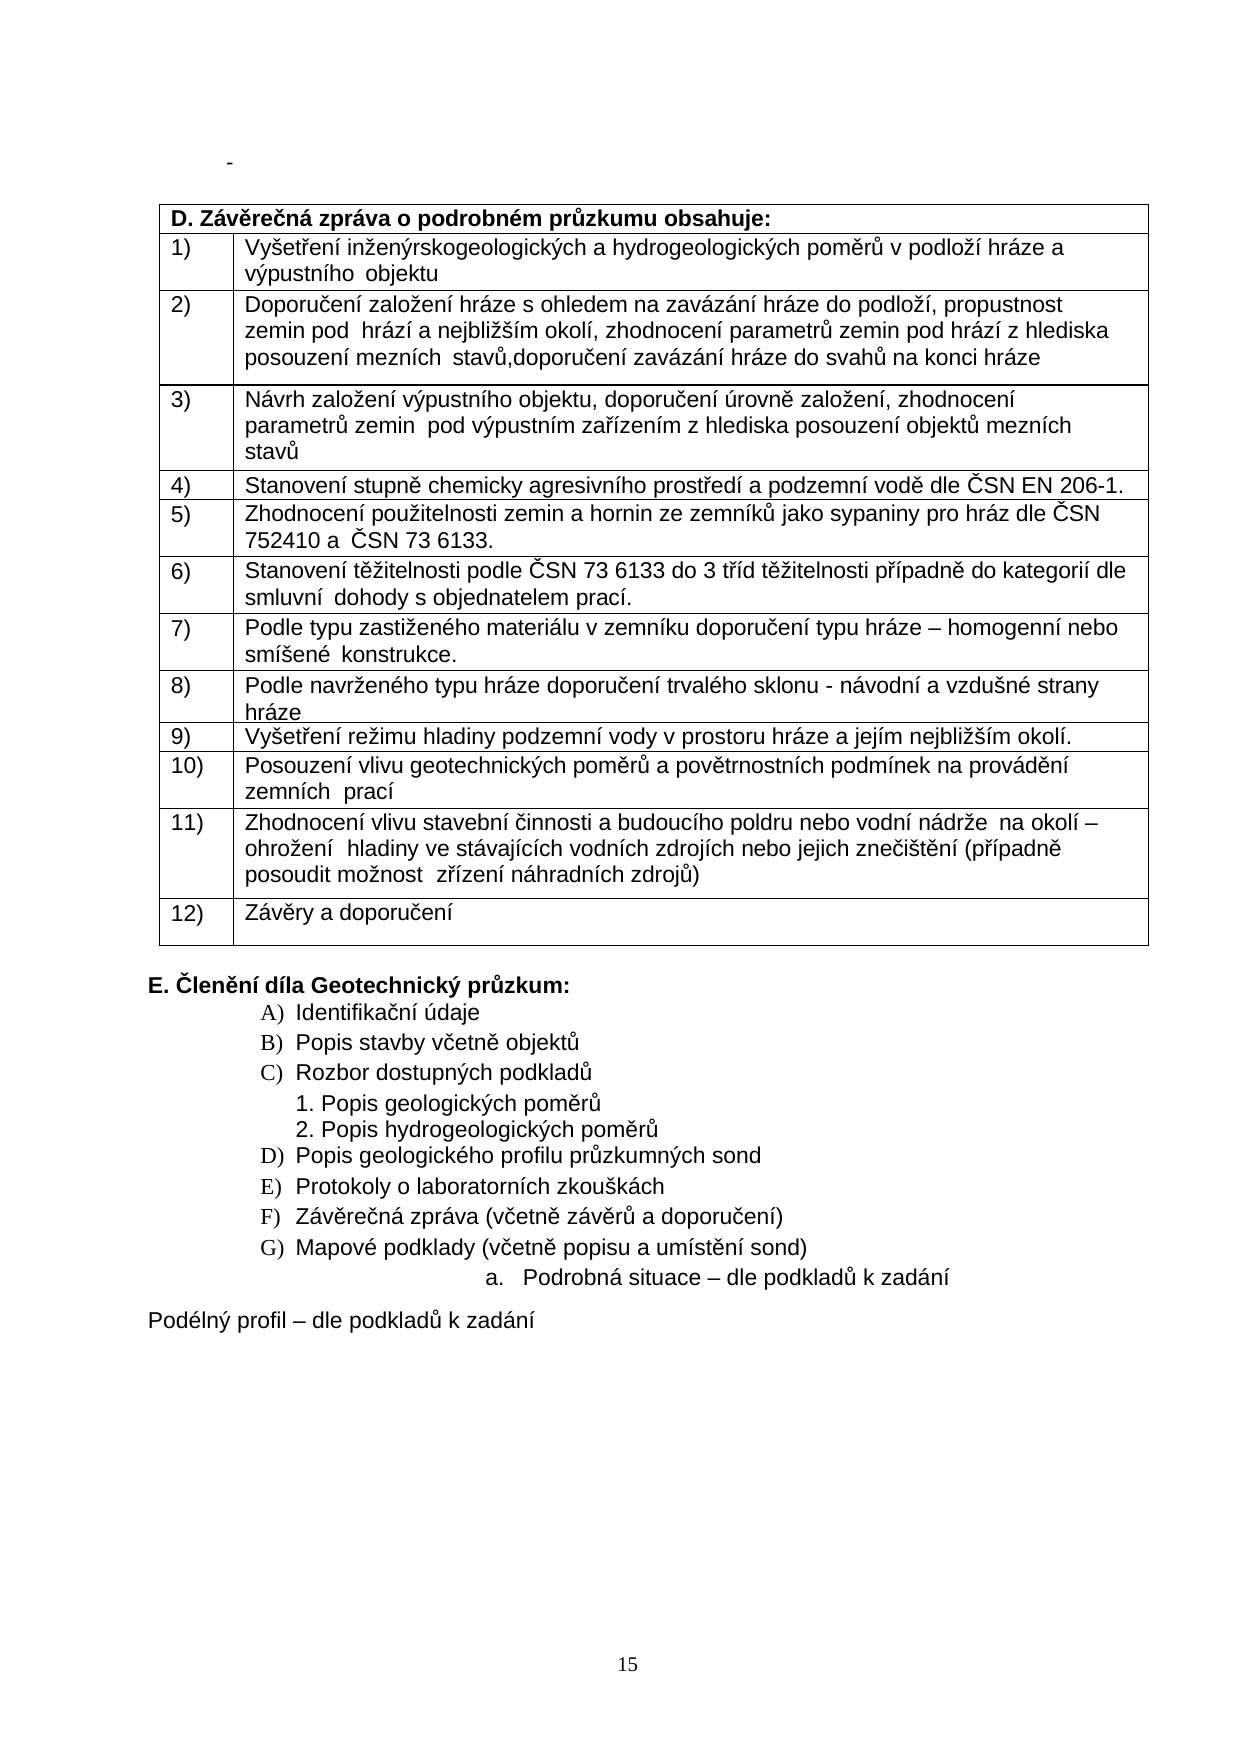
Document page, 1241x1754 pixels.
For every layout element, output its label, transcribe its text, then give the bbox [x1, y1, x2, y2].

list Závěrečná zpráva (včetně závěrů a doporučení) [260, 1203, 1107, 1230]
table_cell 4) [160, 471, 233, 499]
table_cell 12) [160, 899, 233, 944]
table_cell 9) [160, 723, 233, 751]
list Popis geologického profilu průzkumných sond [260, 1142, 1107, 1169]
table_cell Vyšetření inženýrskogeologických a hydrogeologických poměrů v podloží hráze a výpustního objektu [234, 234, 1148, 289]
table_cell Vyšetření režimu hladiny podzemní vody v prostoru hráze a jejím nejbližším okolí. [234, 723, 1148, 751]
text E. Členění díla Geotechnický průzkum: [148, 972, 1107, 998]
list Rozbor dostupných podkladů [260, 1059, 1107, 1086]
table_cell Závěry a doporučení [234, 899, 1148, 944]
table_cell Zhodnocení vlivu stavební činnosti a budoucího poldru nebo vodní nádrže na okolí – ohrožení hladiny ve stávajících vodních zdrojích nebo jejich znečištění (případně posoudit možnost zřízení náhradních zdrojů) [234, 809, 1148, 898]
text 1. Popis geologických poměrů [295, 1090, 1107, 1116]
table_header D. Závěrečná zpráva o podrobném průzkumu obsahuje: [160, 205, 1148, 232]
table_cell Podle navrženého typu hráze doporučení trvalého sklonu - návodní a vzdušné strany hráze [234, 671, 1148, 722]
table_cell 7) [160, 614, 233, 670]
list Popis stavby včetně objektů [260, 1029, 1107, 1055]
table_cell Podle typu zastiženého materiálu v zemníku doporučení typu hráze – homogenní nebo smíšené konstrukce. [234, 614, 1148, 670]
list Mapové podklady (včetně popisu a umístění sond) [260, 1234, 1107, 1260]
table_cell 11) [160, 809, 233, 898]
table_cell Zhodnocení použitelnosti zemin a hornin ze zemníků jako sypaniny pro hráz dle ČSN 752410 a ČSN 73 6133. [234, 500, 1148, 556]
table_cell 8) [160, 671, 233, 722]
table_cell Stanovení stupně chemicky agresivního prostředí a podzemní vodě dle ČSN EN 206-1. [234, 471, 1148, 499]
table_cell Doporučení založení hráze s ohledem na zavázání hráze do podloží, propustnost zemin pod hrází a nejbližším okolí, zhodnocení parametrů zemin pod hrází z hlediska posouzení mezních stavů,doporučení zavázání hráze do svahů na konci hráze [234, 291, 1148, 384]
table_cell 2) [160, 291, 233, 384]
list Podrobná situace – dle podkladů k zadání [485, 1264, 1107, 1291]
table_cell 10) [160, 752, 233, 807]
text 2. Popis hydrogeologických poměrů [295, 1116, 1107, 1142]
table_cell 6) [160, 557, 233, 613]
list Protokoly o laboratorních zkouškách [260, 1173, 1107, 1199]
table_cell Návrh založení výpustního objektu, doporučení úrovně založení, zhodnocení parametrů zemin pod výpustním zařízením z hlediska posouzení objektů mezních stavů [234, 386, 1148, 470]
text Podélný profil – dle podkladů k zadání [148, 1307, 1107, 1333]
table_cell Stanovení těžitelnosti podle ČSN 73 6133 do 3 tříd těžitelnosti případně do kategorií dle smluvní dohody s objednatelem prací. [234, 557, 1148, 613]
table_cell 5) [160, 500, 233, 556]
table_cell Posouzení vlivu geotechnických poměrů a povětrnostních podmínek na provádění zemních prací [234, 752, 1148, 807]
table_cell 1) [160, 234, 233, 289]
list Identifikační údaje [260, 998, 1107, 1025]
table_cell 3) [160, 386, 233, 470]
